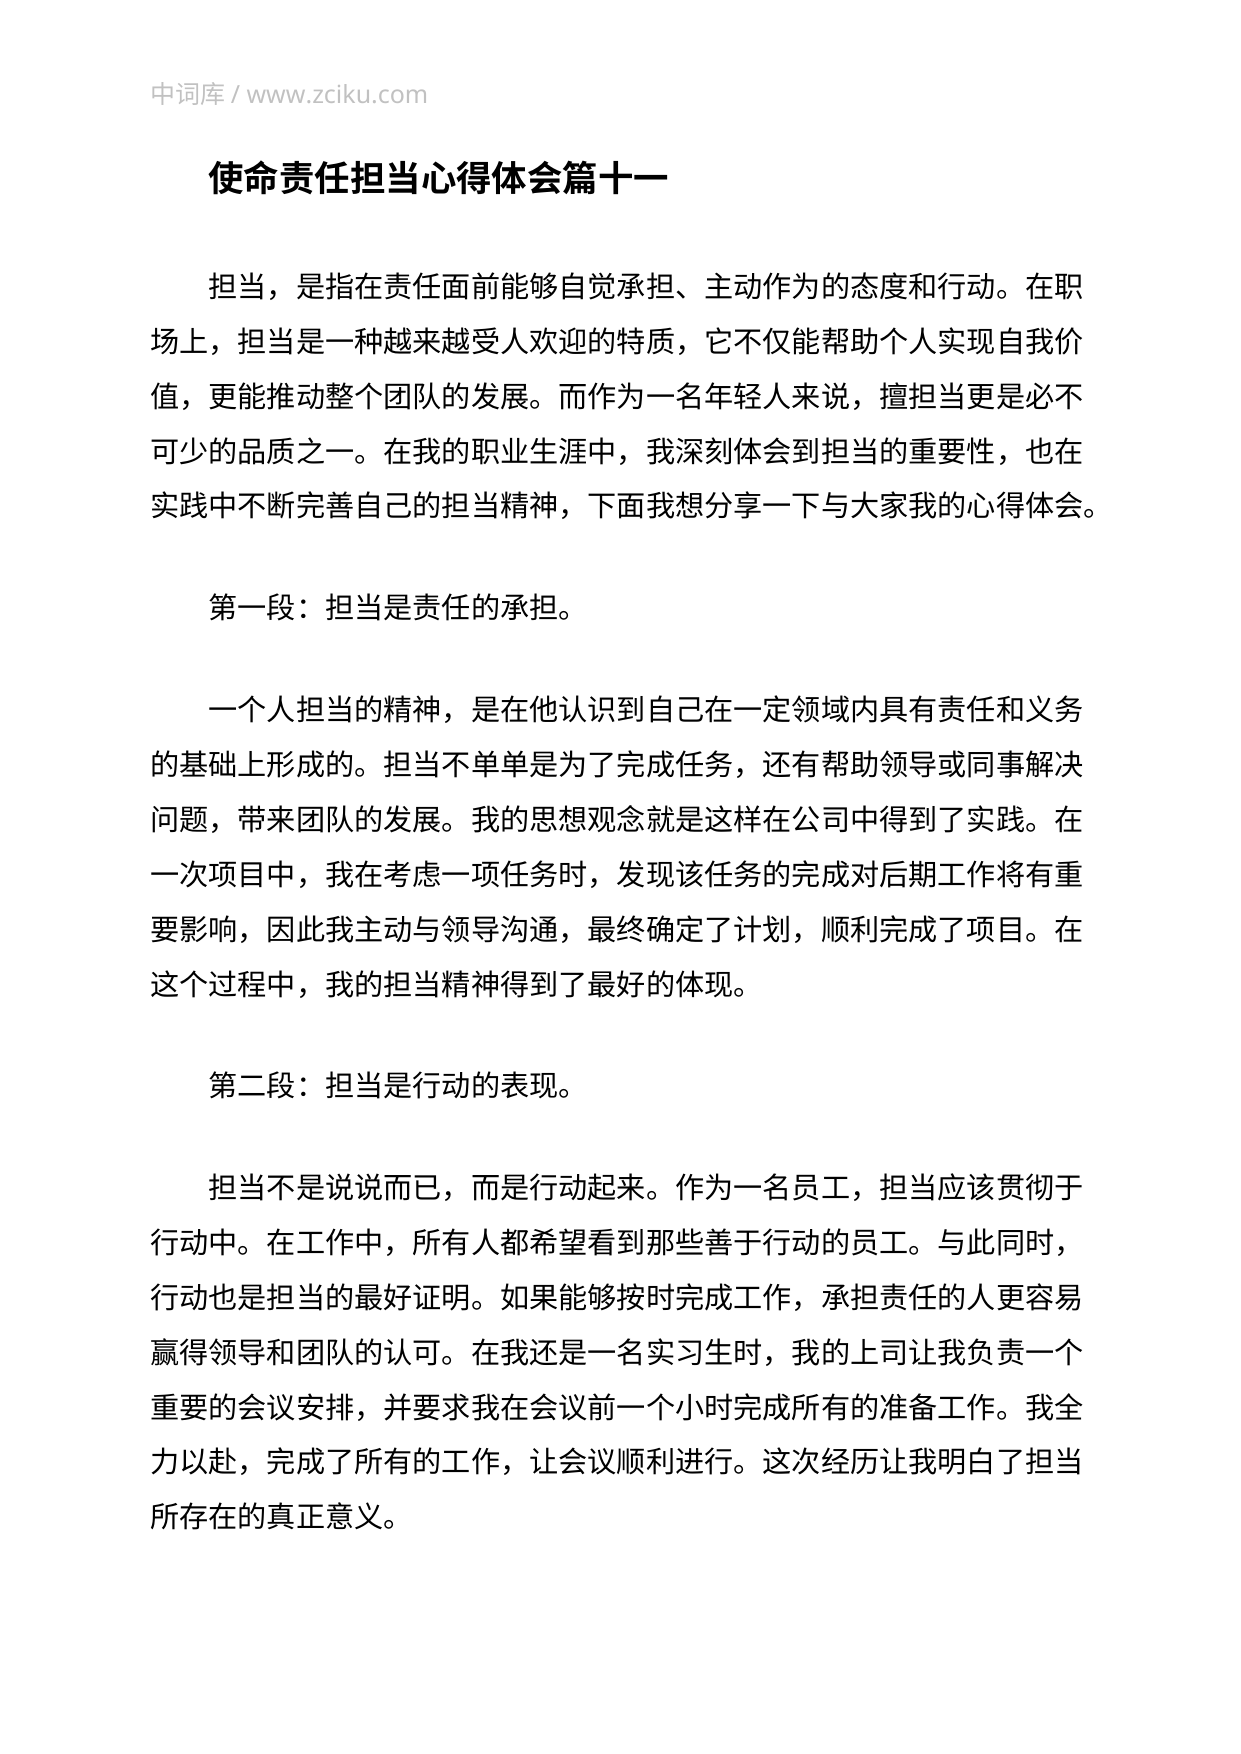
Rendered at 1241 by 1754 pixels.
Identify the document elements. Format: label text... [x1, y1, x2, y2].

text 使命责任担当心得体会篇十一 [150, 150, 1090, 201]
text 第一段：担当是责任的承担。 [150, 585, 1090, 627]
text 担当，是指在责任面前能够自觉承担、主动作为的态度和行动。在职场上，担当是一种越来越受人欢迎的特质，它不仅能帮助个人实现自我价值，更能推动整个团队的发展。而作为一名年轻人来说，擅担当更是必不可少的品质之一。在我的职业生涯中，我深刻体会到担当的重要性，也在实践中不断完善自己的担当精神，下面我想分享一下与大家我的心得体会。 [150, 263, 1090, 525]
text 担当不是说说而已，而是行动起来。作为一名员工，担当应该贯彻于行动中。在工作中，所有人都希望看到那些善于行动的员工。与此同时，行动也是担当的最好证明。如果能够按时完成工作，承担责任的人更容易赢得领导和团队的认可。在我还是一名实习生时，我的上司让我负责一个重要的会议安排，并要求我在会议前一个小时完成所有的准备工作。我全力以赴，完成了所有的工作，让会议顺利进行。这次经历让我明白了担当所存在的真正意义。 [150, 1164, 1090, 1536]
text 第二段：担当是行动的表现。 [150, 1063, 1090, 1105]
text 一个人担当的精神，是在他认识到自己在一定领域内具有责任和义务的基础上形成的。担当不单单是为了完成任务，还有帮助领导或同事解决问题，带来团队的发展。我的思想观念就是这样在公司中得到了实践。在一次项目中，我在考虑一项任务时，发现该任务的完成对后期工作将有重要影响，因此我主动与领导沟通，最终确定了计划，顺利完成了项目。在这个过程中，我的担当精神得到了最好的体现。 [150, 687, 1090, 1003]
